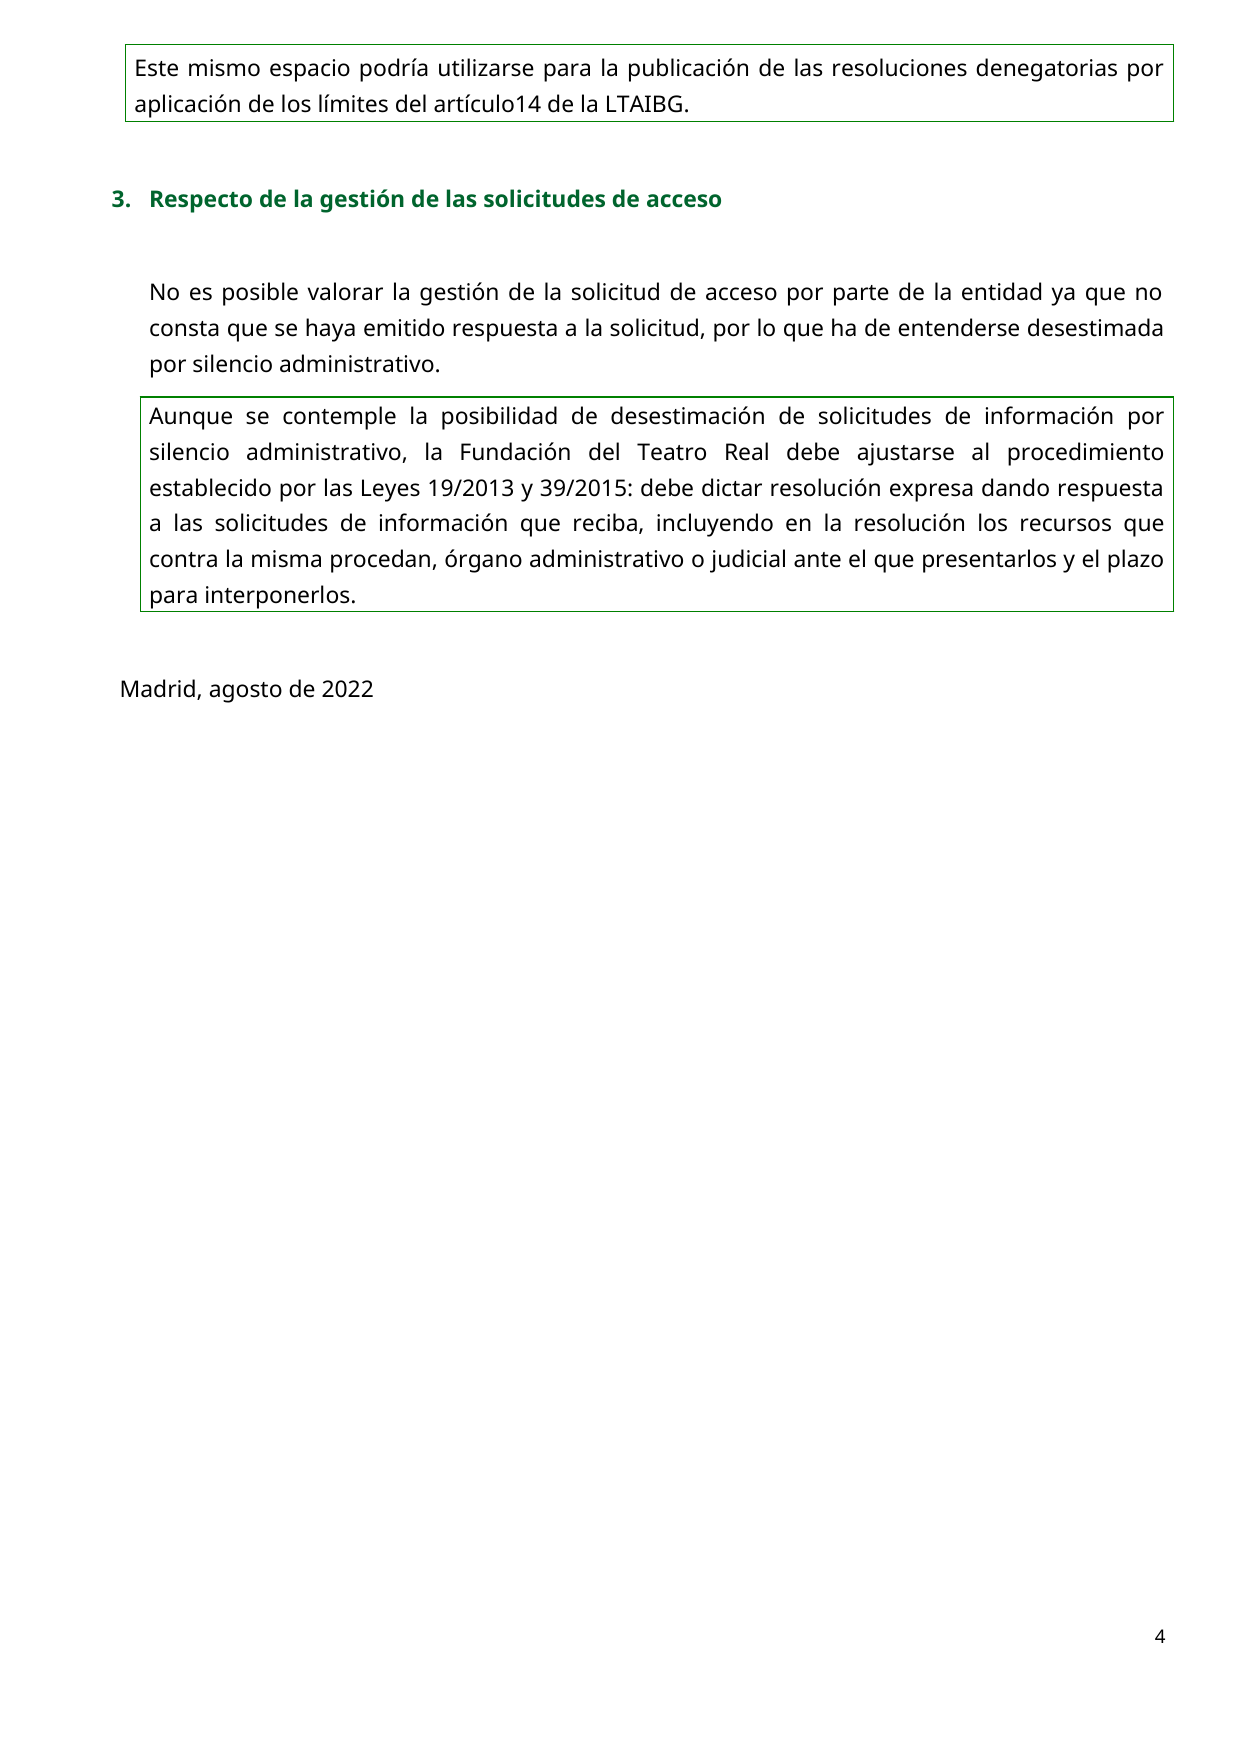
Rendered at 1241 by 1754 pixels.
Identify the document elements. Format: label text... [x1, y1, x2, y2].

list Madrid, agosto de 2022 [119, 673, 1165, 704]
text Aunque se contemple la posibilidad de desestimación de solicitudes de información por silencio administrativo, la Fundación del Teatro Real debe ajustarse al procedimiento establecido por las Leyes 19/2013 y 39/2015: debe dictar resolución expresa dando respuesta a las solicitudes de información que reciba, incluyendo en la resolución los recursos que contra la misma procedan, órgano administrativo o judicial ante el que presentarlos y el plazo para interponerlos. [141, 398, 1173, 611]
text Este mismo espacio podría utilizarse para la publicación de las resoluciones denegatorias por aplicación de los límites del artículo14 de la LTAIBG. [126, 45, 1173, 121]
text No es posible valorar la gestión de la solicitud de acceso por parte de la entidad ya que no consta que se haya emitido respuesta a la solicitud, por lo que ha de entenderse desestimada por silencio administrativo. [149, 276, 1165, 379]
list Respecto de la gestión de las solicitudes de acceso [111, 183, 1165, 215]
